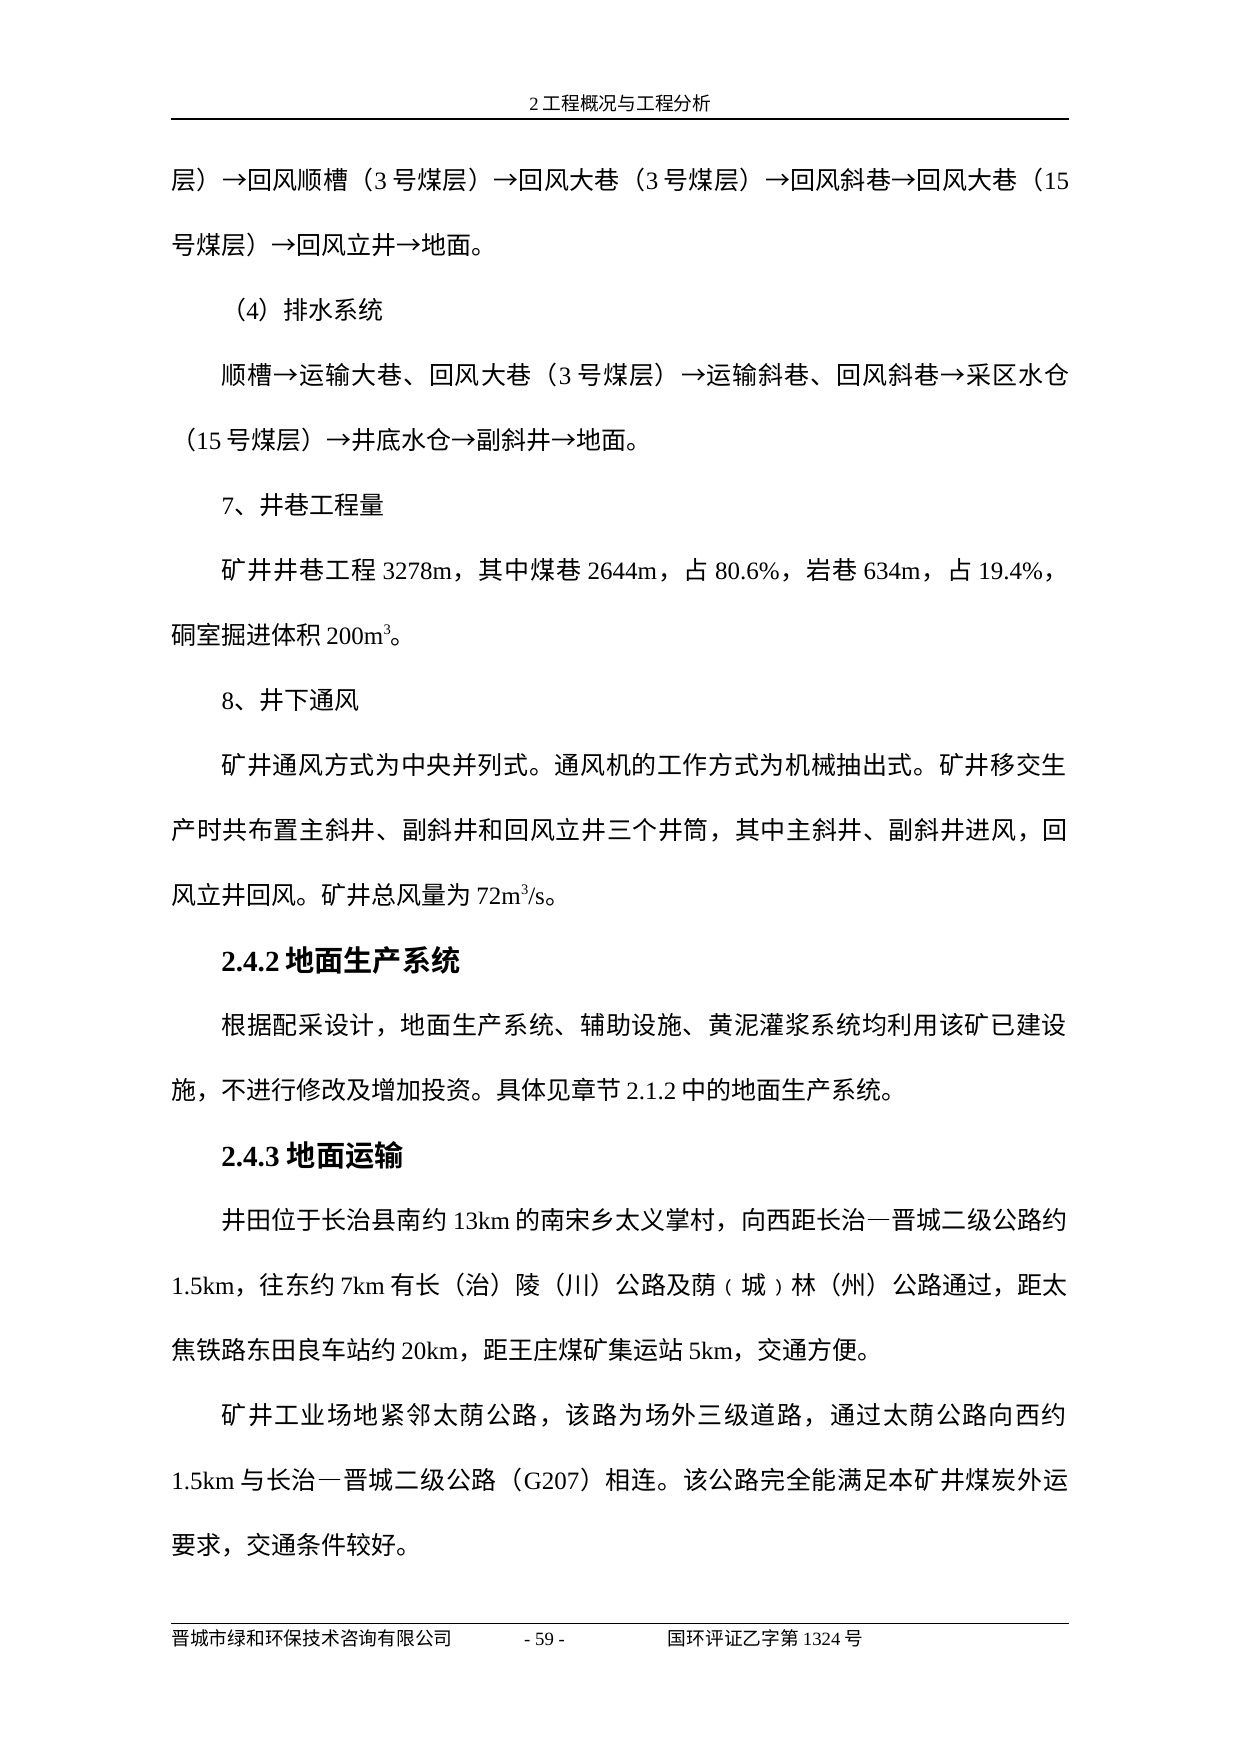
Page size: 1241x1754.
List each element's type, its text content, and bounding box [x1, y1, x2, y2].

text 矿井工业场地紧邻太荫公路，该路为场外三级道路，通过太荫公路向西约1.5km与长治—晋城二级公路（G207）相连。该公路完全能满足本矿井煤炭外运要求，交通条件较好。 [171, 1381, 1069, 1576]
text （4）排水系统 [171, 276, 1069, 341]
text 根据配采设计，地面生产系统、辅助设施、黄泥灌浆系统均利用该矿已建设施，不进行修改及增加投资。具体见章节2.1.2中的地面生产系统。 [171, 991, 1069, 1121]
text 矿井通风方式为中央并列式。通风机的工作方式为机械抽出式。矿井移交生产时共布置主斜井、副斜井和回风立井三个井筒，其中主斜井、副斜井进风，回风立井回风。矿井总风量为72m3/s。 [171, 731, 1069, 926]
subtitle 2.4.2地面生产系统 [171, 926, 1069, 991]
text 7、井巷工程量 [171, 471, 1069, 536]
text 矿井井巷工程3278m，其中煤巷2644m，占80.6%，岩巷634m，占19.4%，硐室掘进体积200m3。 [171, 536, 1069, 666]
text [171, 146, 1069, 276]
text 顺槽→运输大巷、回风大巷（3号煤层）→运输斜巷、回风斜巷→采区水仓（15号煤层）→井底水仓→副斜井→地面。 [171, 341, 1069, 471]
subtitle 2.4.3 地面运输 [171, 1121, 1069, 1186]
text 井田位于长治县南约的南宋乡太义掌村，向西距长治—晋城二级公路约1.5km，往东约有长（治）陵（川）公路及荫﹙城﹚林（州）公路通过，距太焦铁路东田良车站约，距王庄煤矿集运站，交通方便。 [171, 1186, 1069, 1381]
text 8、井下通风 [171, 666, 1069, 731]
